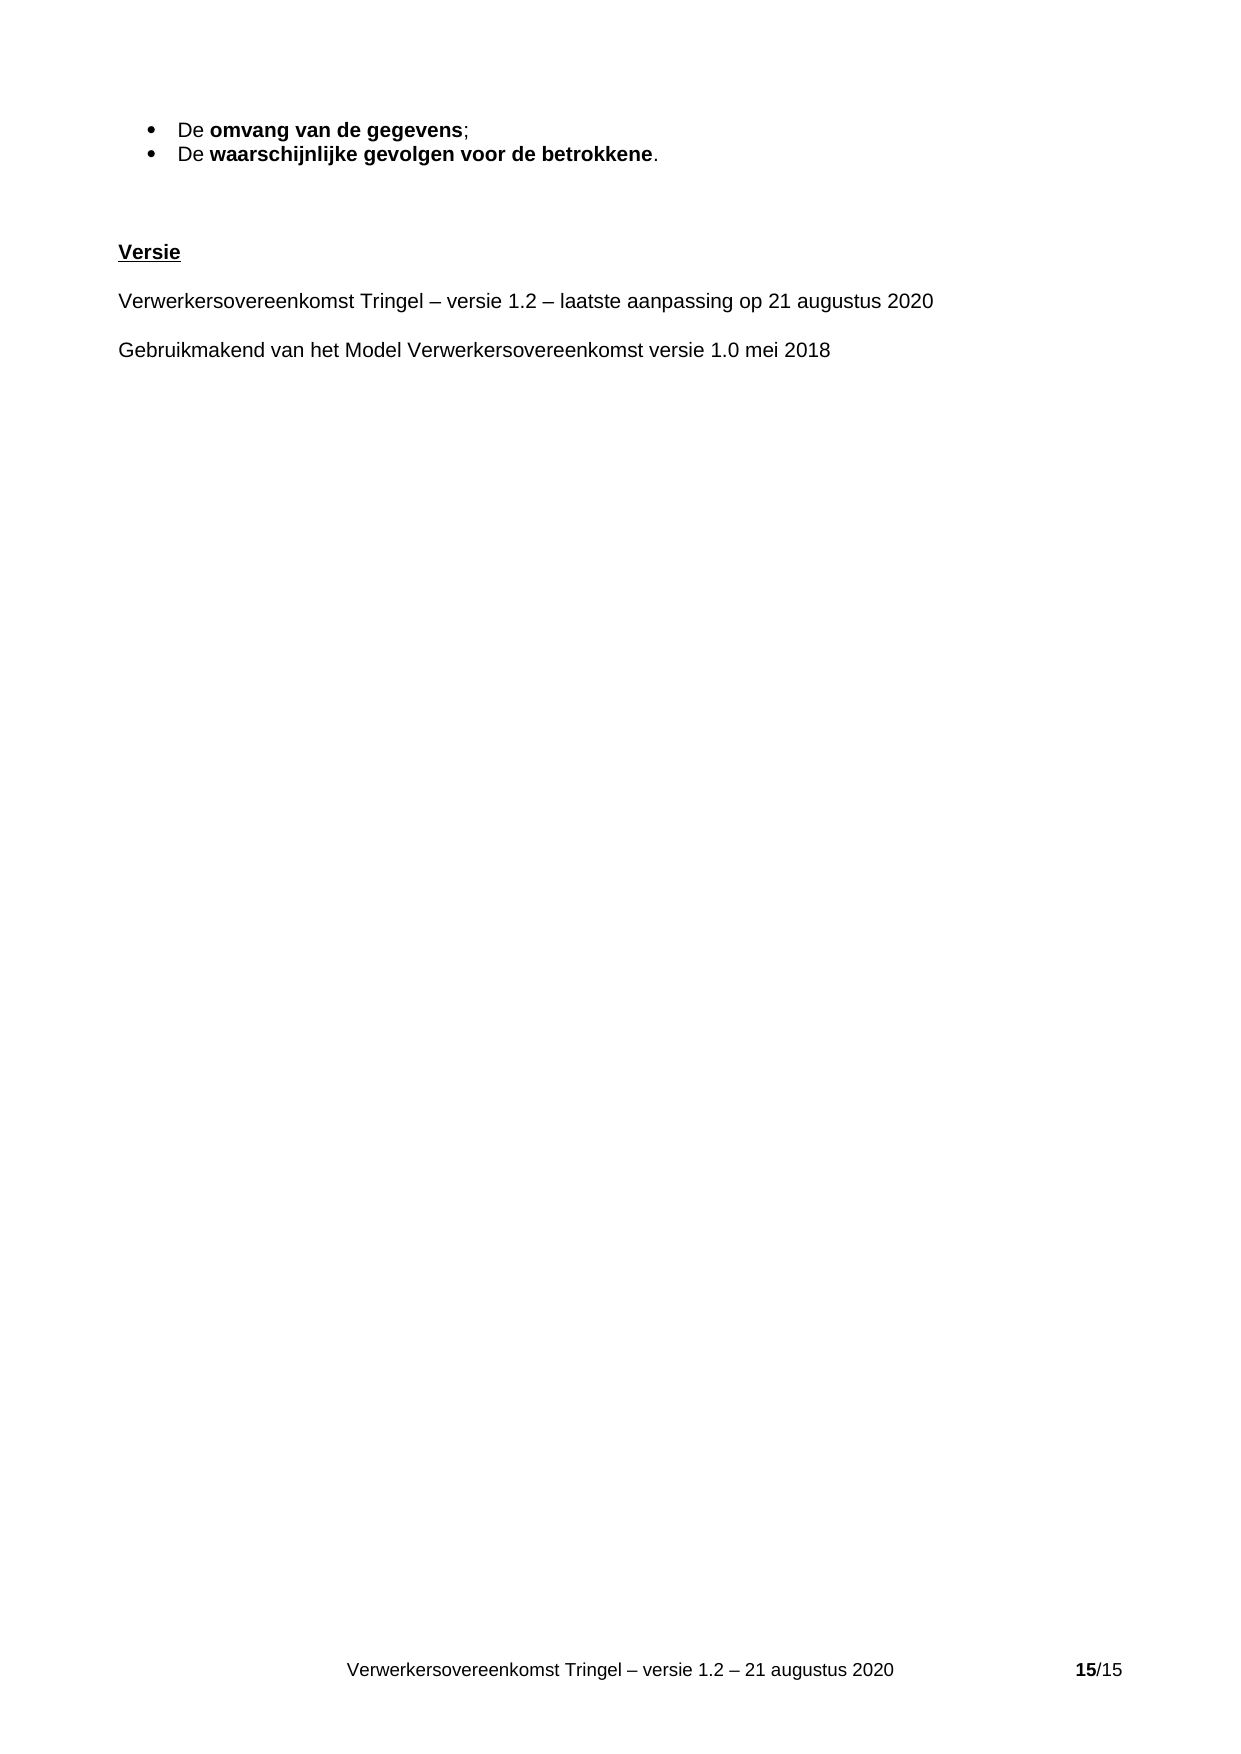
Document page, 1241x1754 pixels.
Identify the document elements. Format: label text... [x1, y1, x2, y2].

text Verwerkersovereenkomst Tringel – versie 1.2 – laatste aanpassing op 21 augustus 2020 [118, 289, 1137, 313]
text Gebruikmakend van het Model Verwerkersovereenkomst versie 1.0 mei 2018 [118, 338, 1137, 362]
text Versie [118, 240, 1137, 264]
list De waarschijnlijke gevolgen voor de betrokkene. [148, 142, 1122, 166]
list De omvang van de gegevens; [148, 118, 1122, 142]
